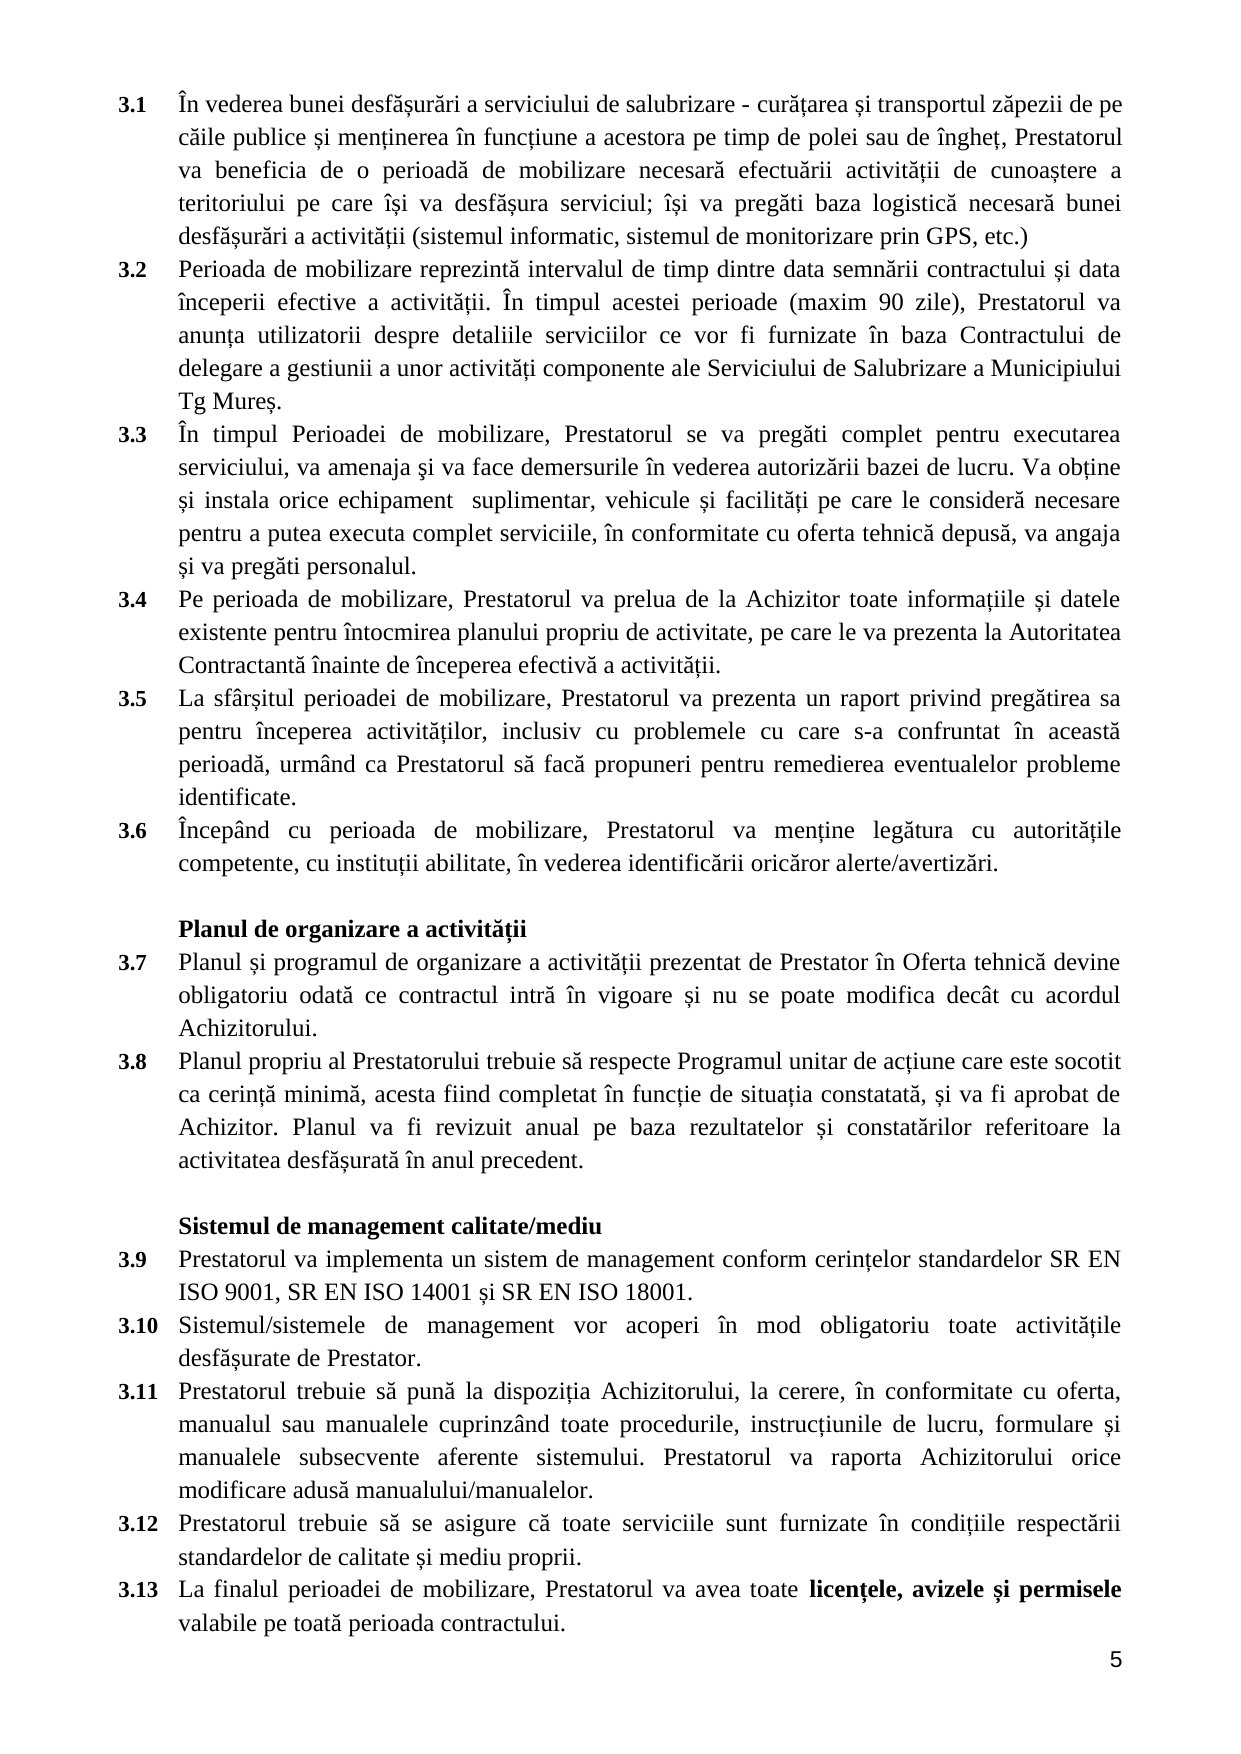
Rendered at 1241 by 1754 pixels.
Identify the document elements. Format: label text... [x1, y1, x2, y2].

list Sistemul/sistemele de management vor acoperi în mod obligatoriu toate activitățile desfășurate de Prestator. [118, 1310, 1122, 1372]
list Prestatorul va implementa un sistem de management conform cerințelor standardelor SR EN ISO 9001, SR EN ISO 14001 și SR EN ISO 18001. [118, 1244, 1122, 1306]
list Sistemul de management calitate/mediu [178, 1211, 1122, 1240]
list Prestatorul trebuie să se asigure că toate serviciile sunt furnizate în condițiile respectării standardelor de calitate și mediu proprii. [118, 1508, 1122, 1570]
list În timpul Perioadei de mobilizare, Prestatorul se va pregăti complet pentru executarea serviciului, va amenaja şi va face demersurile în vederea autorizării bazei de lucru. Va obține și instala orice echipament suplimentar, vehicule și facilități pe care le consideră necesare pentru a putea executa complet serviciile, în conformitate cu oferta tehnică depusă, va angaja și va pregăti personalul. [118, 419, 1122, 580]
list Planul de organizare a activității [178, 914, 1122, 943]
list Începând cu perioada de mobilizare, Prestatorul va menține legătura cu autoritățile competente, cu instituții abilitate, în vederea identificării oricăror alerte/avertizări. [118, 815, 1122, 877]
list Planul și programul de organizare a activității prezentat de Prestator în Oferta tehnică devine obligatoriu odată ce contractul intră în vigoare și nu se poate modifica decât cu acordul Achizitorului. [118, 947, 1122, 1042]
list Pe perioada de mobilizare, Prestatorul va prelua de la Achizitor toate informațiile și datele existente pentru întocmirea planului propriu de activitate, pe care le va prezenta la Autoritatea Contractantă înainte de începerea efectivă a activității. [118, 584, 1122, 679]
list La finalul perioadei de mobilizare, Prestatorul va avea toate licențele, avizele și permisele valabile pe toată perioada contractului. [118, 1574, 1122, 1636]
list În vederea bunei desfășurări a serviciului de salubrizare - curățarea și transportul zăpezii de pe căile publice și menținerea în funcțiune a acestora pe timp de polei sau de îngheț, Prestatorul va beneficia de o perioadă de mobilizare necesară efectuării activității de cunoaștere a teritoriului pe care își va desfășura serviciul; își va pregăti baza logistică necesară bunei desfășurări a activității (sistemul informatic, sistemul de monitorizare prin GPS, etc.) [118, 89, 1123, 249]
list Planul propriu al Prestatorului trebuie să respecte Programul unitar de acțiune care este socotit ca cerință minimă, acesta fiind completat în funcție de situația constatată, și va fi aprobat de Achizitor. Planul va fi revizuit anual pe baza rezultatelor și constatărilor referitoare la activitatea desfășurată în anul precedent. [118, 1046, 1122, 1174]
list La sfârșitul perioadei de mobilizare, Prestatorul va prezenta un raport privind pregătirea sa pentru începerea activităților, inclusiv cu problemele cu care s-a confruntat în această perioadă, urmând ca Prestatorul să facă propuneri pentru remedierea eventualelor probleme identificate. [118, 683, 1122, 811]
list Prestatorul trebuie să pună la dispoziția Achizitorului, la cerere, în conformitate cu oferta, manualul sau manualele cuprinzând toate procedurile, instrucțiunile de lucru, formulare și manualele subsecvente aferente sistemului. Prestatorul va raporta Achizitorului orice modificare adusă manualului/manualelor. [118, 1376, 1122, 1504]
list Perioada de mobilizare reprezintă intervalul de timp dintre data semnării contractului și data începerii efective a activității. În timpul acestei perioade (maxim 90 zile), Prestatorul va anunța utilizatorii despre detaliile serviciilor ce vor fi furnizate în baza Contractului de delegare a gestiunii a unor activități componente ale Serviciului de Salubrizare a Municipiului Tg Mureș. [118, 254, 1122, 414]
